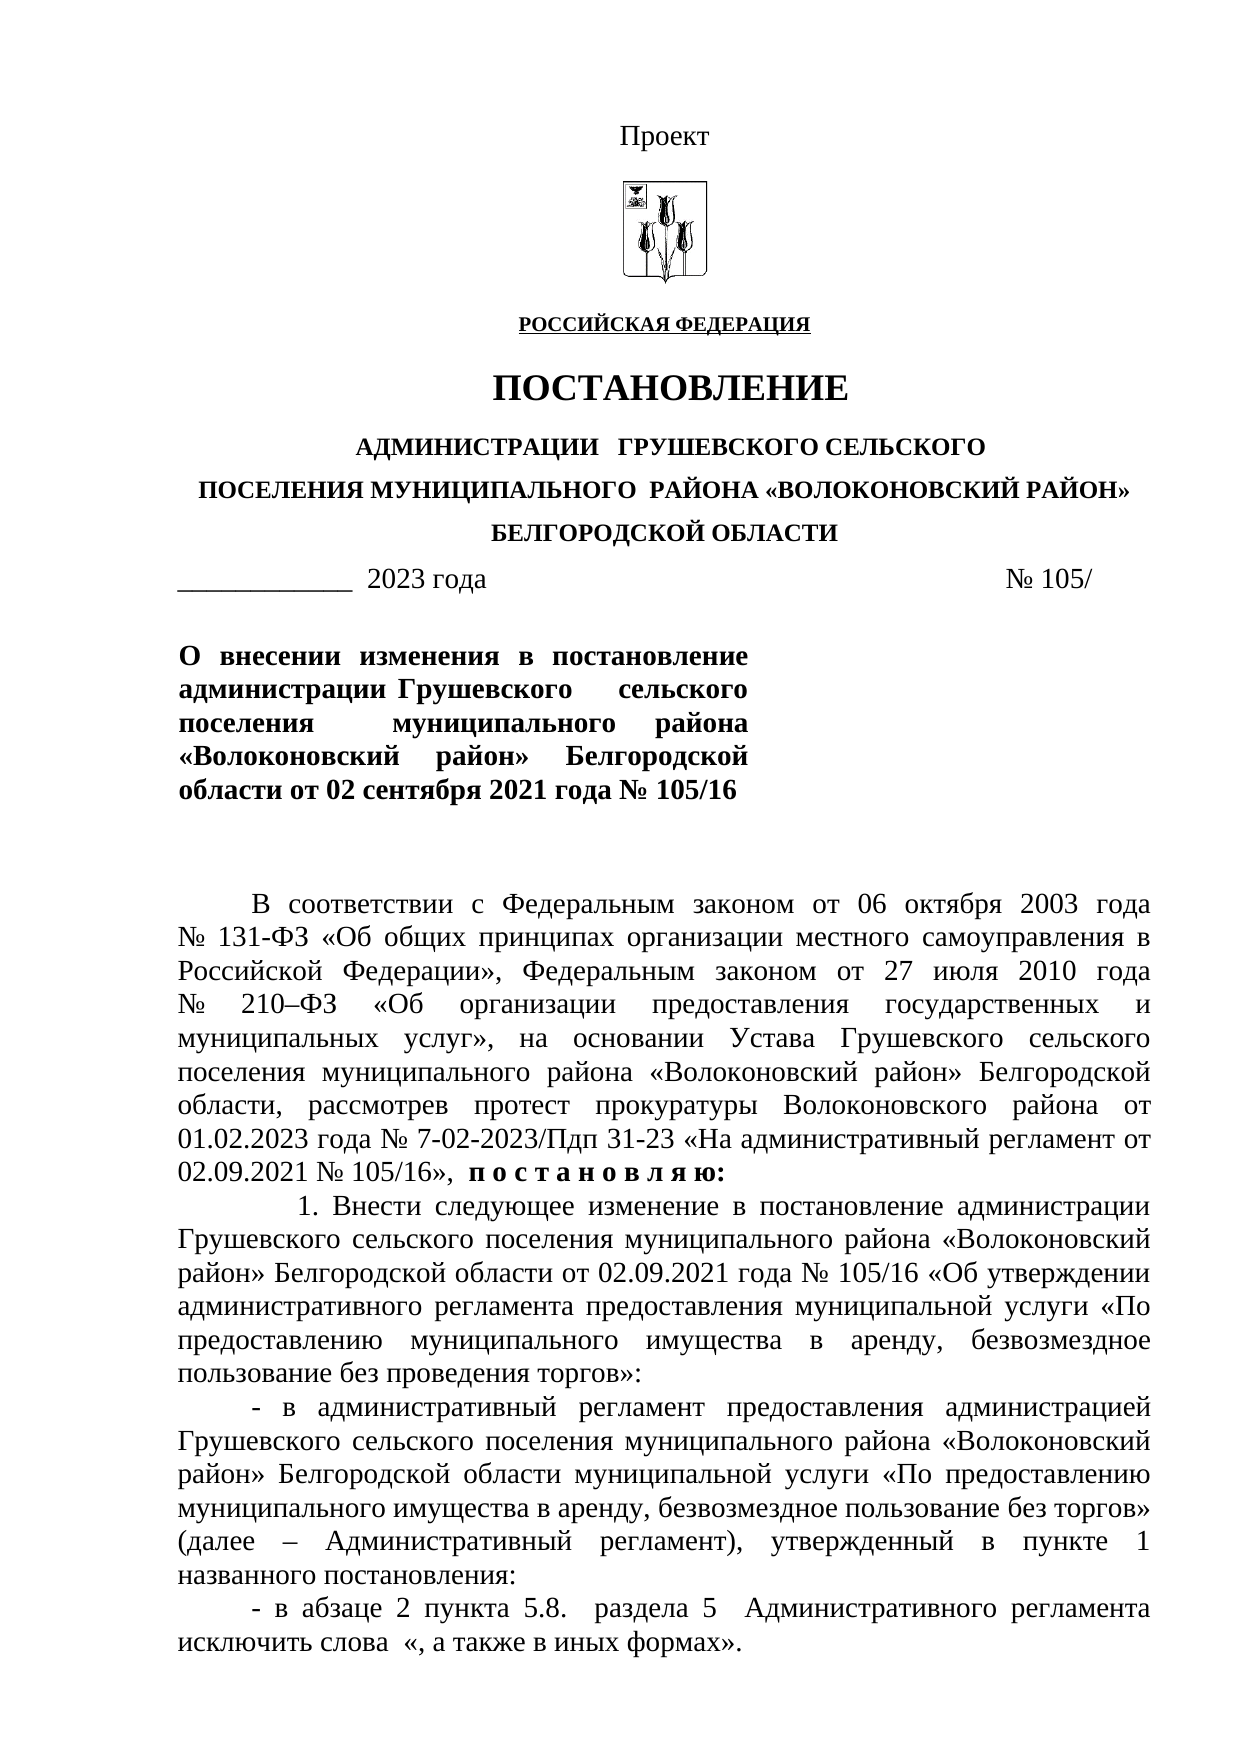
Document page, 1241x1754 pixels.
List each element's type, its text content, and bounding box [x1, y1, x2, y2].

text АДМИНИСТРАЦИИ ГРУШЕВСКОГО СЕЛЬСКОГО [177, 432, 1152, 461]
text Проект [177, 118, 1152, 152]
text ПОСТАНОВЛЕНИЕ [325, 365, 1152, 408]
text 1. Внести следующее изменение в постановление администрации Грушевского сельского поселения муниципального района «Волоконовский район» Белгородской области от 02.09.2021 года № 105/16 «Об утверждении административного регламента предоставления муниципальной услуги «По предоставлению муниципального имущества в аренду, безвозмездное пользование без проведения торгов»: [177, 1188, 1152, 1389]
picture [621, 180, 708, 284]
text О внесении изменения в постановление администрации Грушевского сельского поселения муниципального района «Волоконовский район» Белгородской области от 02 сентября 2021 года № 105/16 [178, 638, 749, 805]
text - в административный регламент предоставления администрацией Грушевского сельского поселения муниципального района «Волоконовский район» Белгородской области муниципальной услуги «По предоставлению муниципального имущества в аренду, безвозмездное пользование без торгов» (далее – Административный регламент), утвержденный в пункте 1 названного постановления: [177, 1389, 1152, 1590]
text - в абзаце 2 пункта 5.8. раздела 5 Административного регламента исключить слова «, а также в иных формах». [177, 1590, 1152, 1657]
text ____________ 2023 года № 105/ [177, 562, 1152, 595]
text РОССИЙСКАЯ ФЕДЕРАЦИЯ [177, 312, 1152, 336]
text ПОСЕЛЕНИЯ МУНИЦИПАЛЬНОГО РАЙОНА «ВОЛОКОНОВСКИЙ РАЙОН» БЕЛГОРОДСКОЙ ОБЛАСТИ [177, 475, 1152, 547]
text В соответствии с Федеральным законом от 06 октября 2003 года № 131-ФЗ «Об общих принципах организации местного самоуправления в Российской Федерации», Федеральным законом от 27 июля 2010 года № 210–ФЗ «Об организации предоставления государственных и муниципальных услуг», на основании Устава Грушевского сельского поселения муниципального района «Волоконовский район» Белгородской области, рассмотрев протест прокуратуры Волоконовского района от 01.02.2023 года № 7-02-2023/Пдп 31-23 «На административный регламент от 02.09.2021 № 105/16», п о с т а н о в л я ю: [177, 886, 1152, 1188]
